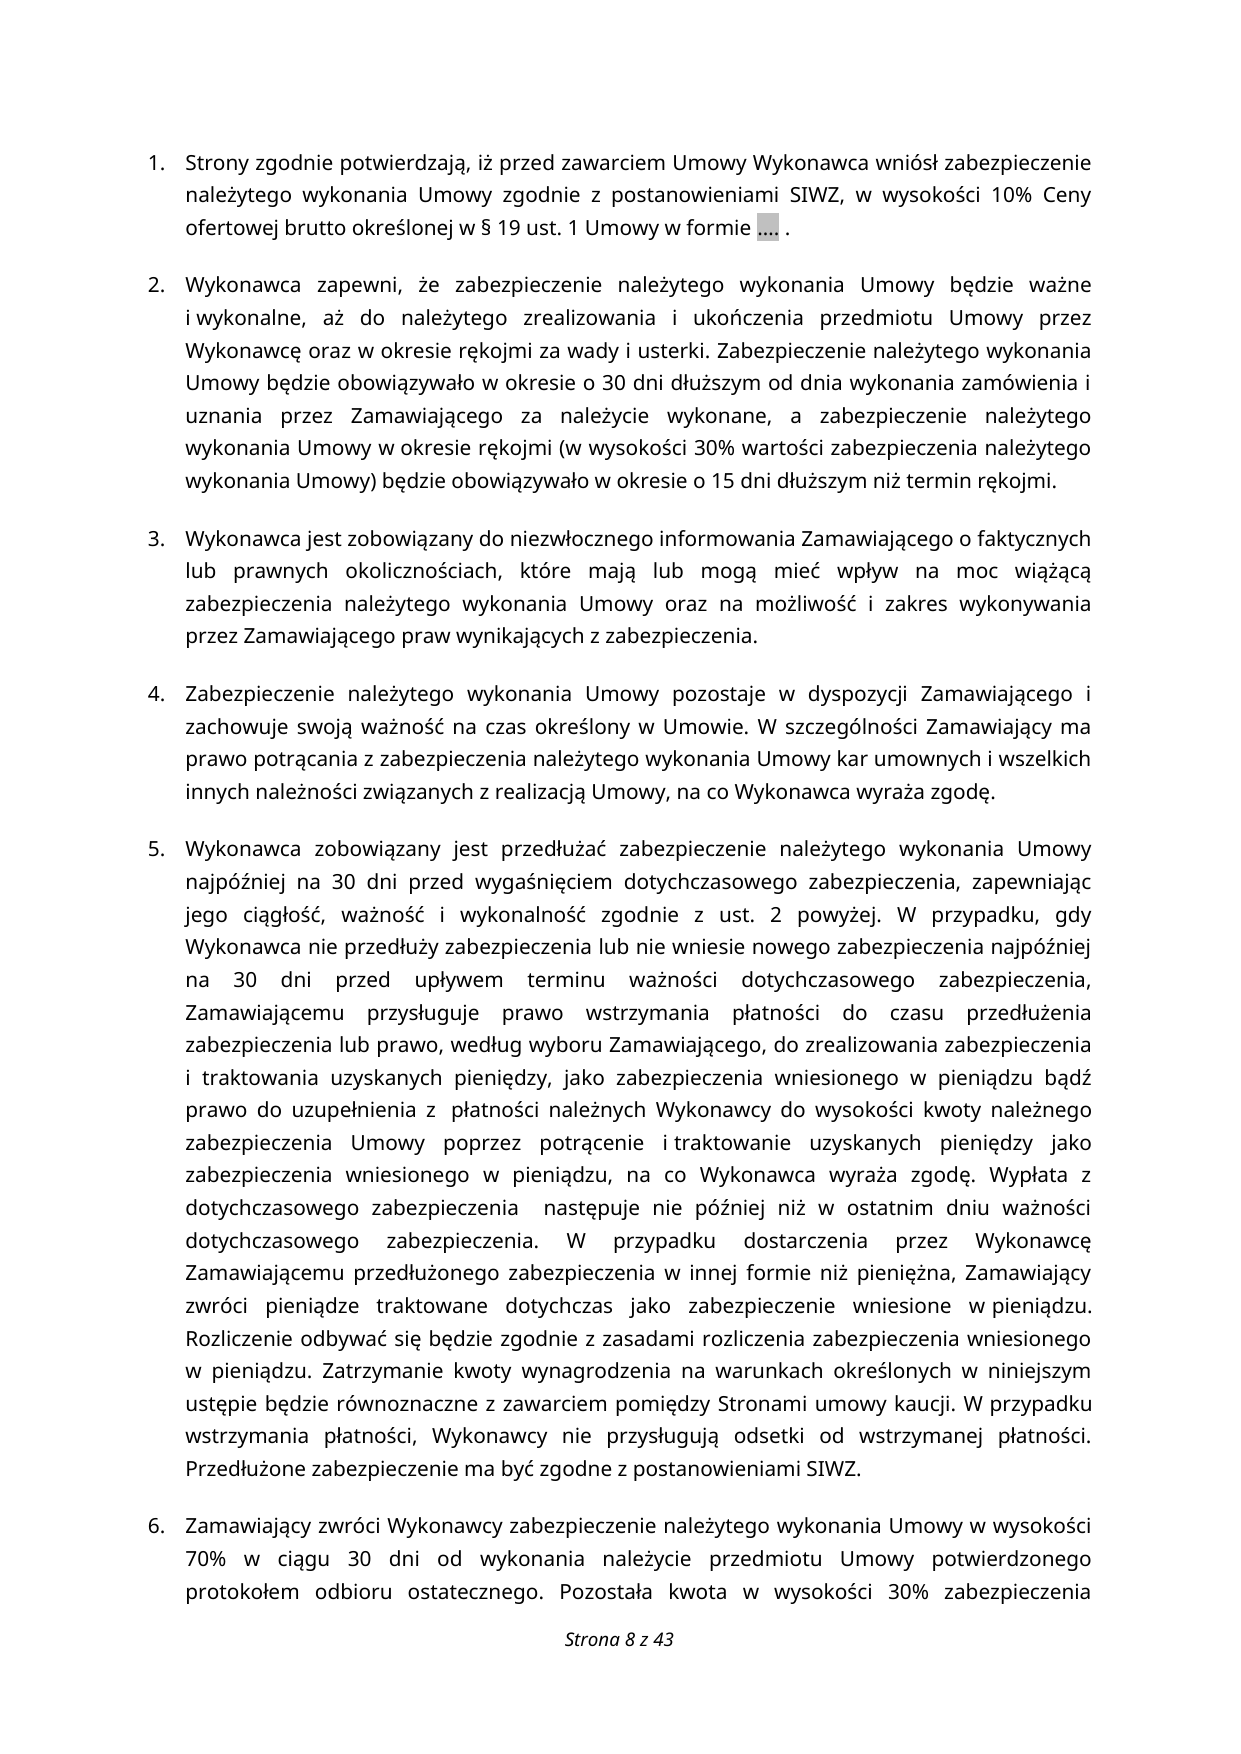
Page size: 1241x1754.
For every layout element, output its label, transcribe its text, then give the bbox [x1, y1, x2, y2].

list Wykonawca zapewni, że zabezpieczenie należytego wykonania Umowy będzie ważne i wykonalne, aż do należytego zrealizowania i ukończenia przedmiotu Umowy przez Wykonawcę oraz w okresie rękojmi za wady i usterki. Zabezpieczenie należytego wykonania Umowy będzie obowiązywało w okresie o 30 dni dłuższym od dnia wykonania zamówienia i uznania przez Zamawiającego za należycie wykonane, a zabezpieczenie należytego wykonania Umowy w okresie rękojmi (w wysokości 30% wartości zabezpieczenia należytego wykonania Umowy) będzie obowiązywało w okresie o 15 dni dłuższym niż termin rękojmi. [148, 271, 1092, 494]
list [148, 1512, 1092, 1605]
list Zabezpieczenie należytego wykonania Umowy pozostaje w dyspozycji Zamawiającego i zachowuje swoją ważność na czas określony w Umowie. W szczególności Zamawiający ma prawo potrącania z zabezpieczenia należytego wykonania Umowy kar umownych i wszelkich innych należności związanych z realizacją Umowy, na co Wykonawca wyraża zgodę. [148, 679, 1092, 805]
list Strony zgodnie potwierdzają, iż przed zawarciem Umowy Wykonawca wniósł zabezpieczenie należytego wykonania Umowy zgodnie z postanowieniami SIWZ, w wysokości 10% Ceny ofertowej brutto określonej w § 19 ust. 1 Umowy w formie …. . [148, 148, 1092, 241]
list Wykonawca zobowiązany jest przedłużać zabezpieczenie należytego wykonania Umowy najpóźniej na 30 dni przed wygaśnięciem dotychczasowego zabezpieczenia, zapewniając jego ciągłość, ważność i wykonalność zgodnie z ust. 2 powyżej. W przypadku, gdy Wykonawca nie przedłuży zabezpieczenia lub nie wniesie nowego zabezpieczenia najpóźniej na 30 dni przed upływem terminu ważności dotychczasowego zabezpieczenia, Zamawiającemu przysługuje prawo wstrzymania płatności do czasu przedłużenia zabezpieczenia lub prawo, według wyboru Zamawiającego, do zrealizowania zabezpieczenia i traktowania uzyskanych pieniędzy, jako zabezpieczenia wniesionego w pieniądzu bądź prawo do uzupełnienia z płatności należnych Wykonawcy do wysokości kwoty należnego zabezpieczenia Umowy poprzez potrącenie i traktowanie uzyskanych pieniędzy jako zabezpieczenia wniesionego w pieniądzu, na co Wykonawca wyraża zgodę. Wypłata z dotychczasowego zabezpieczenia następuje nie później niż w ostatnim dniu ważności dotychczasowego zabezpieczenia. W przypadku dostarczenia przez Wykonawcę Zamawiającemu przedłużonego zabezpieczenia w innej formie niż pieniężna, Zamawiający zwróci pieniądze traktowane dotychczas jako zabezpieczenie wniesione w pieniądzu. Rozliczenie odbywać się będzie zgodnie z zasadami rozliczenia zabezpieczenia wniesionego w pieniądzu. Zatrzymanie kwoty wynagrodzenia na warunkach określonych w niniejszym ustępie będzie równoznaczne z zawarciem pomiędzy Stronami umowy kaucji. W przypadku wstrzymania płatności, Wykonawcy nie przysługują odsetki od wstrzymanej płatności. Przedłużone zabezpieczenie ma być zgodne z postanowieniami SIWZ. [148, 834, 1092, 1482]
list Wykonawca jest zobowiązany do niezwłocznego informowania Zamawiającego o faktycznych lub prawnych okolicznościach, które mają lub mogą mieć wpływ na moc wiążącą zabezpieczenia należytego wykonania Umowy oraz na możliwość i zakres wykonywania przez Zamawiającego praw wynikających z zabezpieczenia. [148, 524, 1092, 650]
